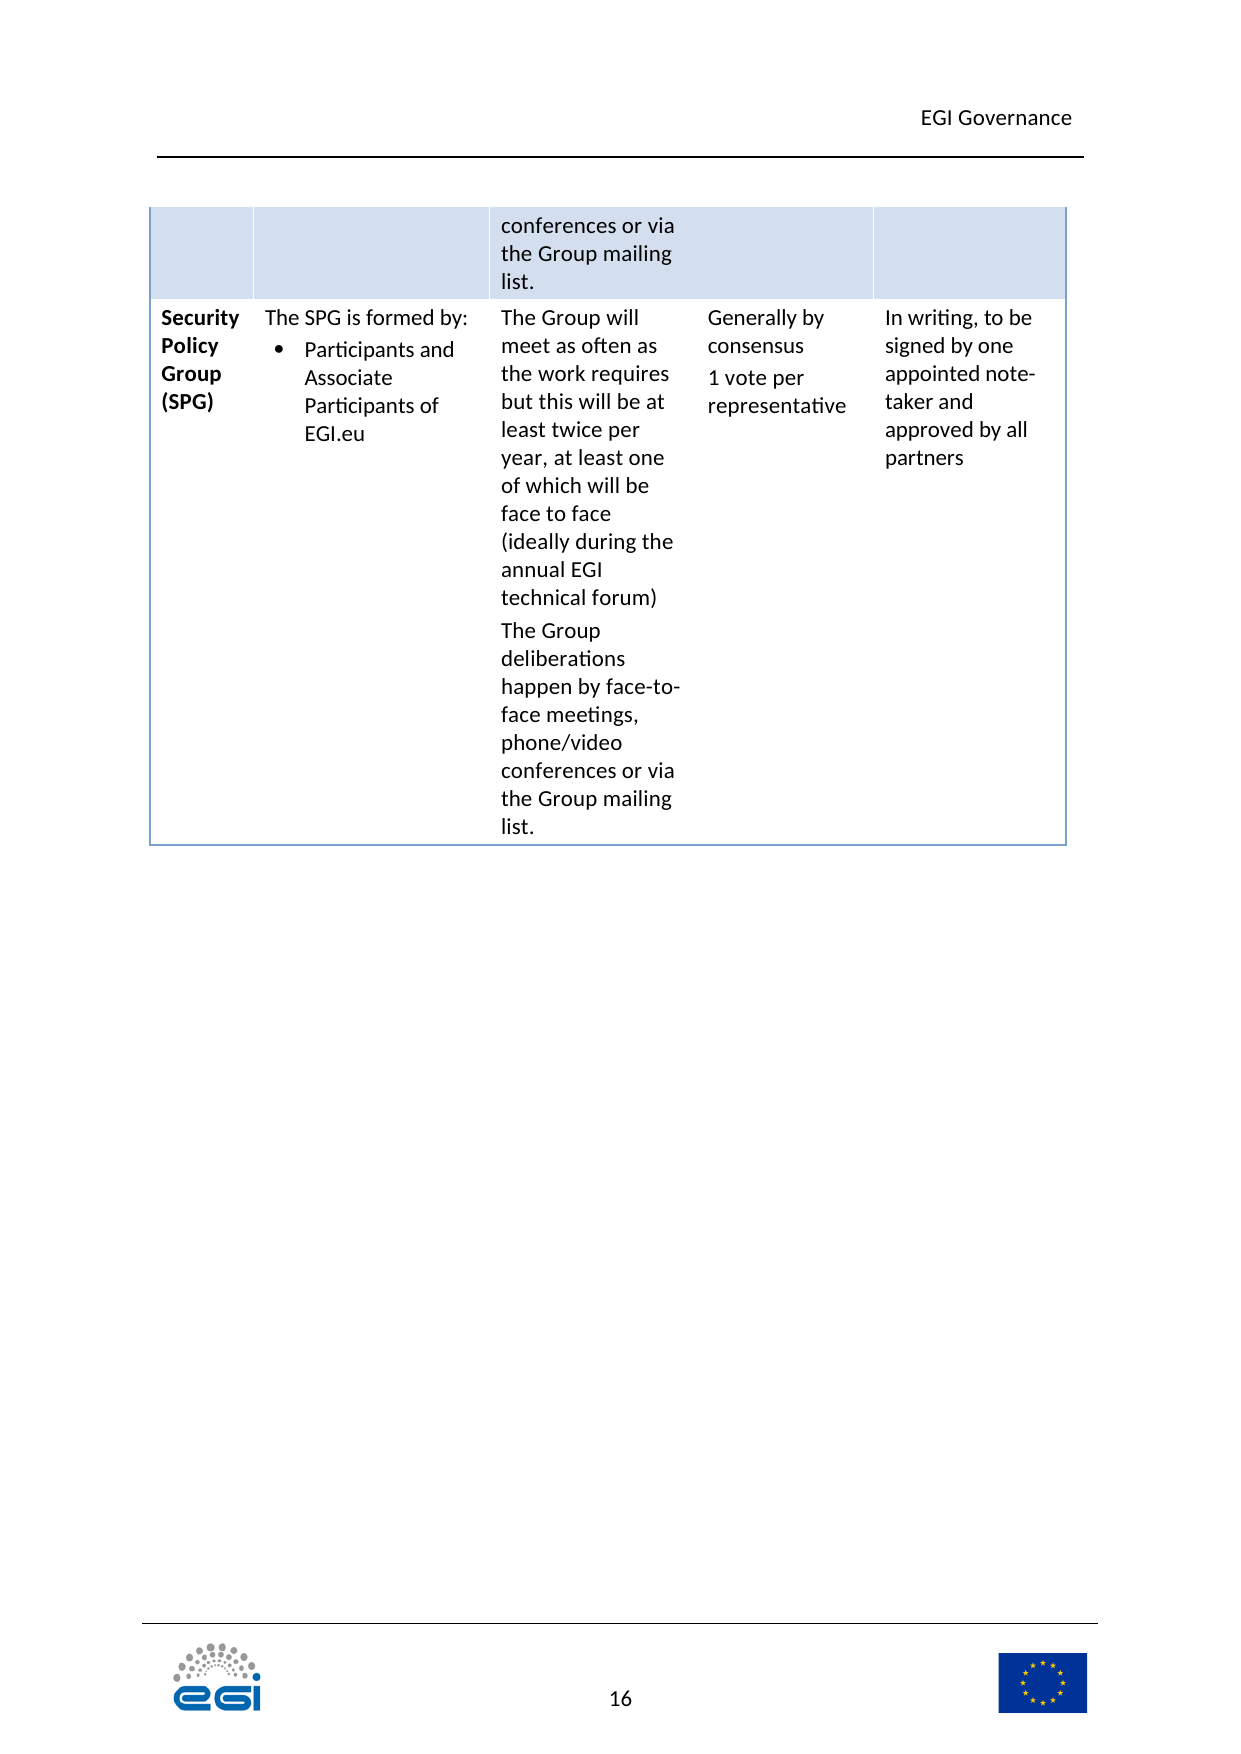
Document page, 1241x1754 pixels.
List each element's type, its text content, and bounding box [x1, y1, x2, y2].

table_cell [696, 207, 873, 299]
table_cell In writing, to be signed by one appointed note-taker and approved by all partners [874, 299, 1065, 844]
picture [998, 1653, 1088, 1713]
table_cell Security Policy Group (SPG) [151, 299, 253, 844]
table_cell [254, 207, 489, 299]
table_cell The SPG is formed by: Participants and Associate Participants of EGI.eu [254, 299, 489, 844]
picture [153, 1641, 279, 1713]
table_cell The Group will meet as often as the work requires but this will be at least twice per year, at least one of which will be face to face (ideally during the annual EGI technical forum) The Group deliberations happen by face-to-face meetings, phone/video conferences or via the Group mailing list. [490, 299, 696, 844]
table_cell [490, 207, 696, 299]
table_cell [874, 207, 1065, 299]
table_cell Generally by consensus 1 vote per representative [696, 299, 873, 844]
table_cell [151, 207, 253, 299]
